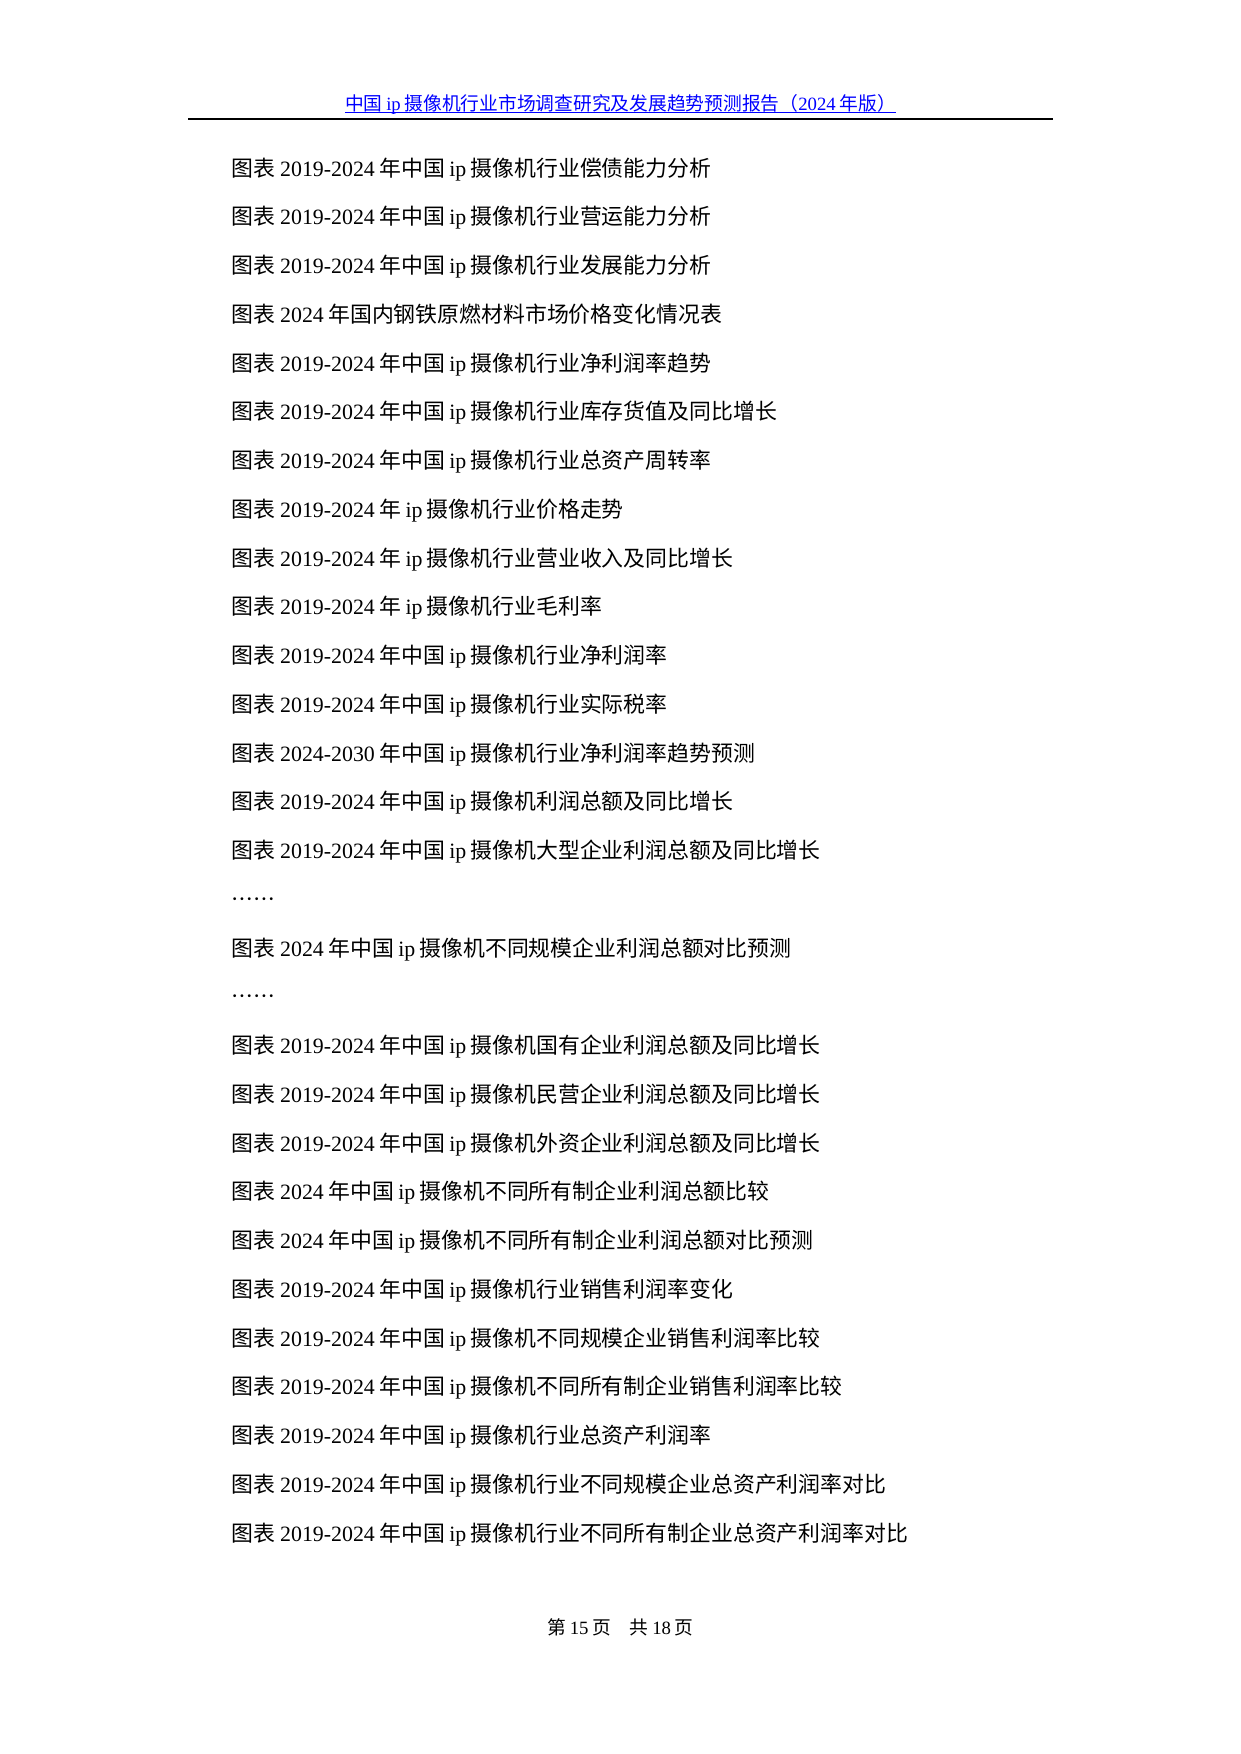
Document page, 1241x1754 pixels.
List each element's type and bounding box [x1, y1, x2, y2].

text [187, 150, 1053, 1548]
